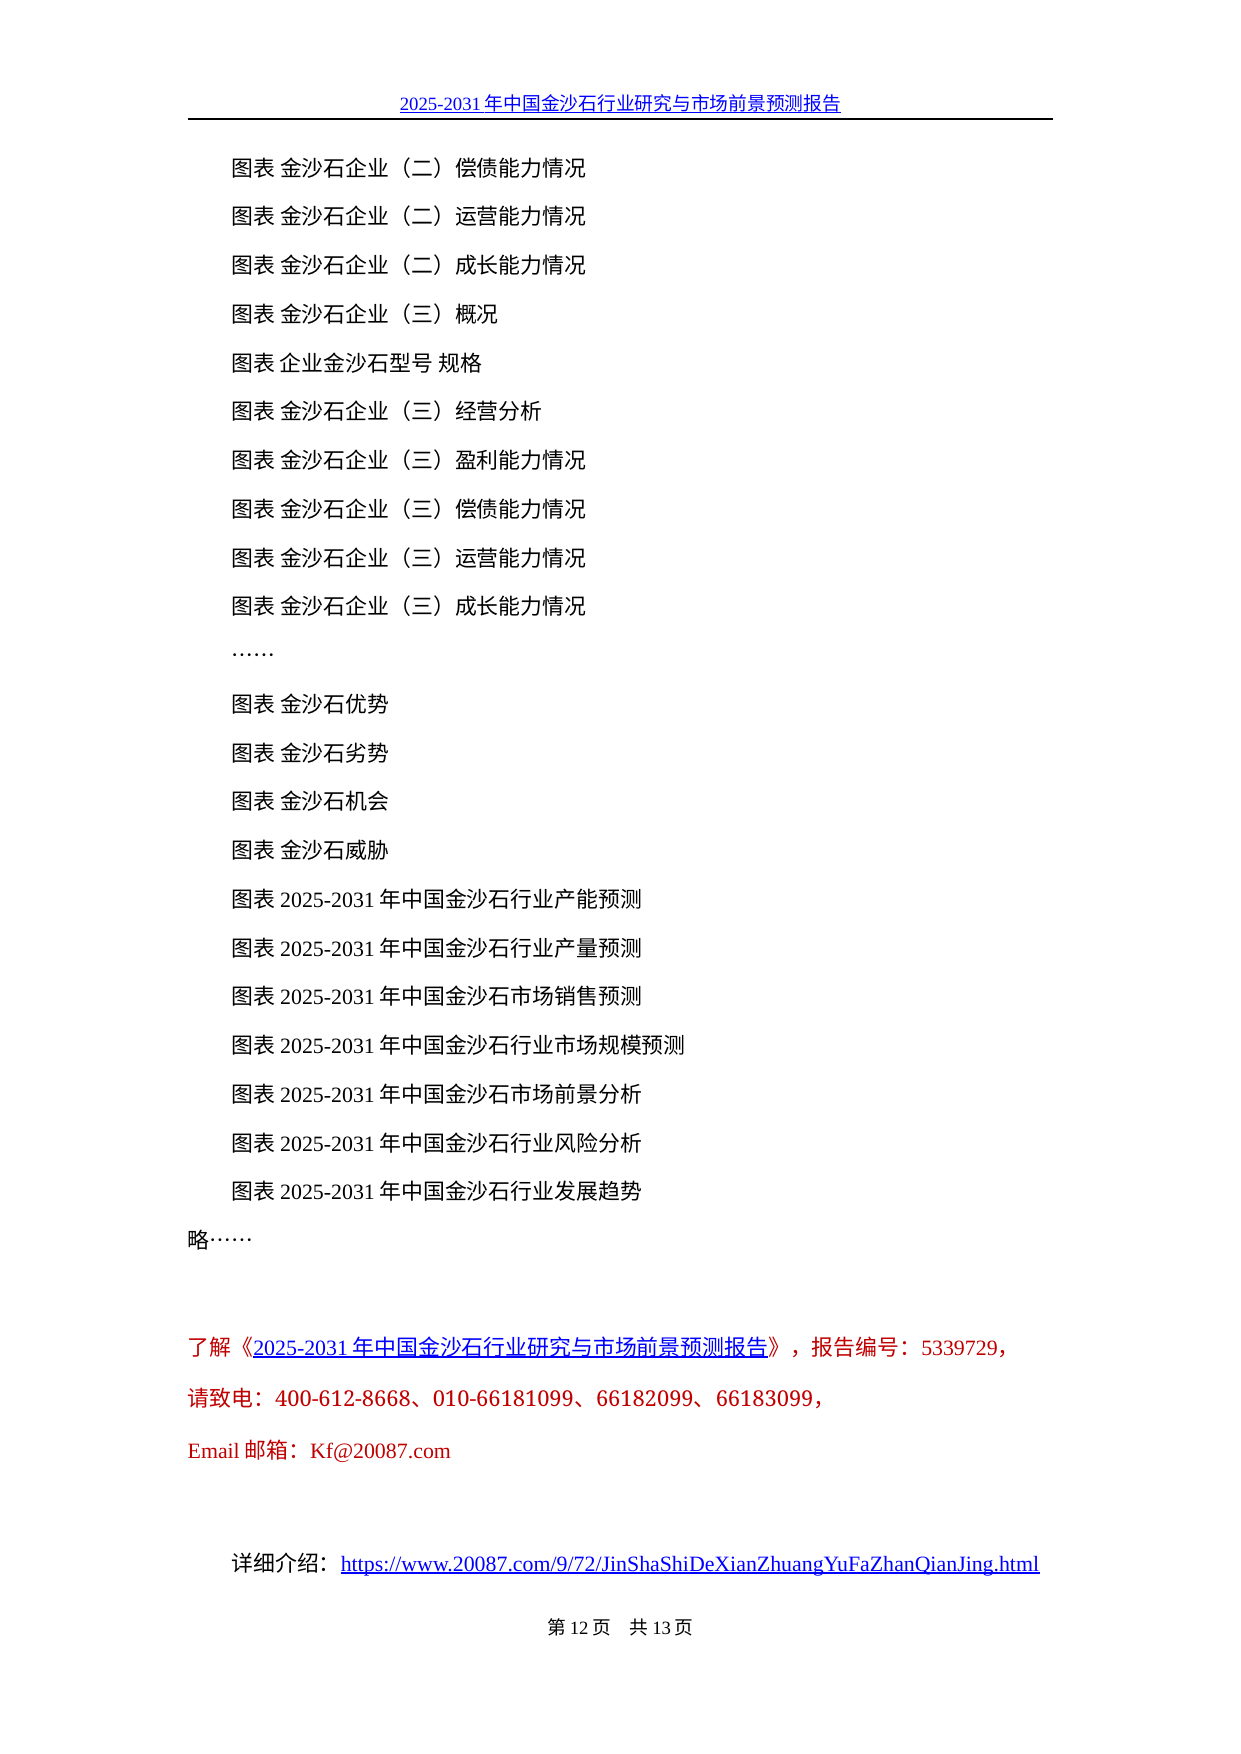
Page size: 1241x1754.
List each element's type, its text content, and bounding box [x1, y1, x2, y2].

text 详细介绍：https://www.20087.com/9/72/JinShaShiDeXianZhuangYuFaZhanQianJing.html [187, 1545, 1053, 1578]
text 了解《2025-2031年中国金沙石行业研究与市场前景预测报告》，报告编号：5339729， [187, 1329, 1053, 1362]
text 请致电：400-612-8668、010-66181099、66182099、66183099， [187, 1381, 1053, 1413]
text Email邮箱：Kf@20087.com [187, 1432, 1053, 1465]
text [187, 150, 1053, 1255]
